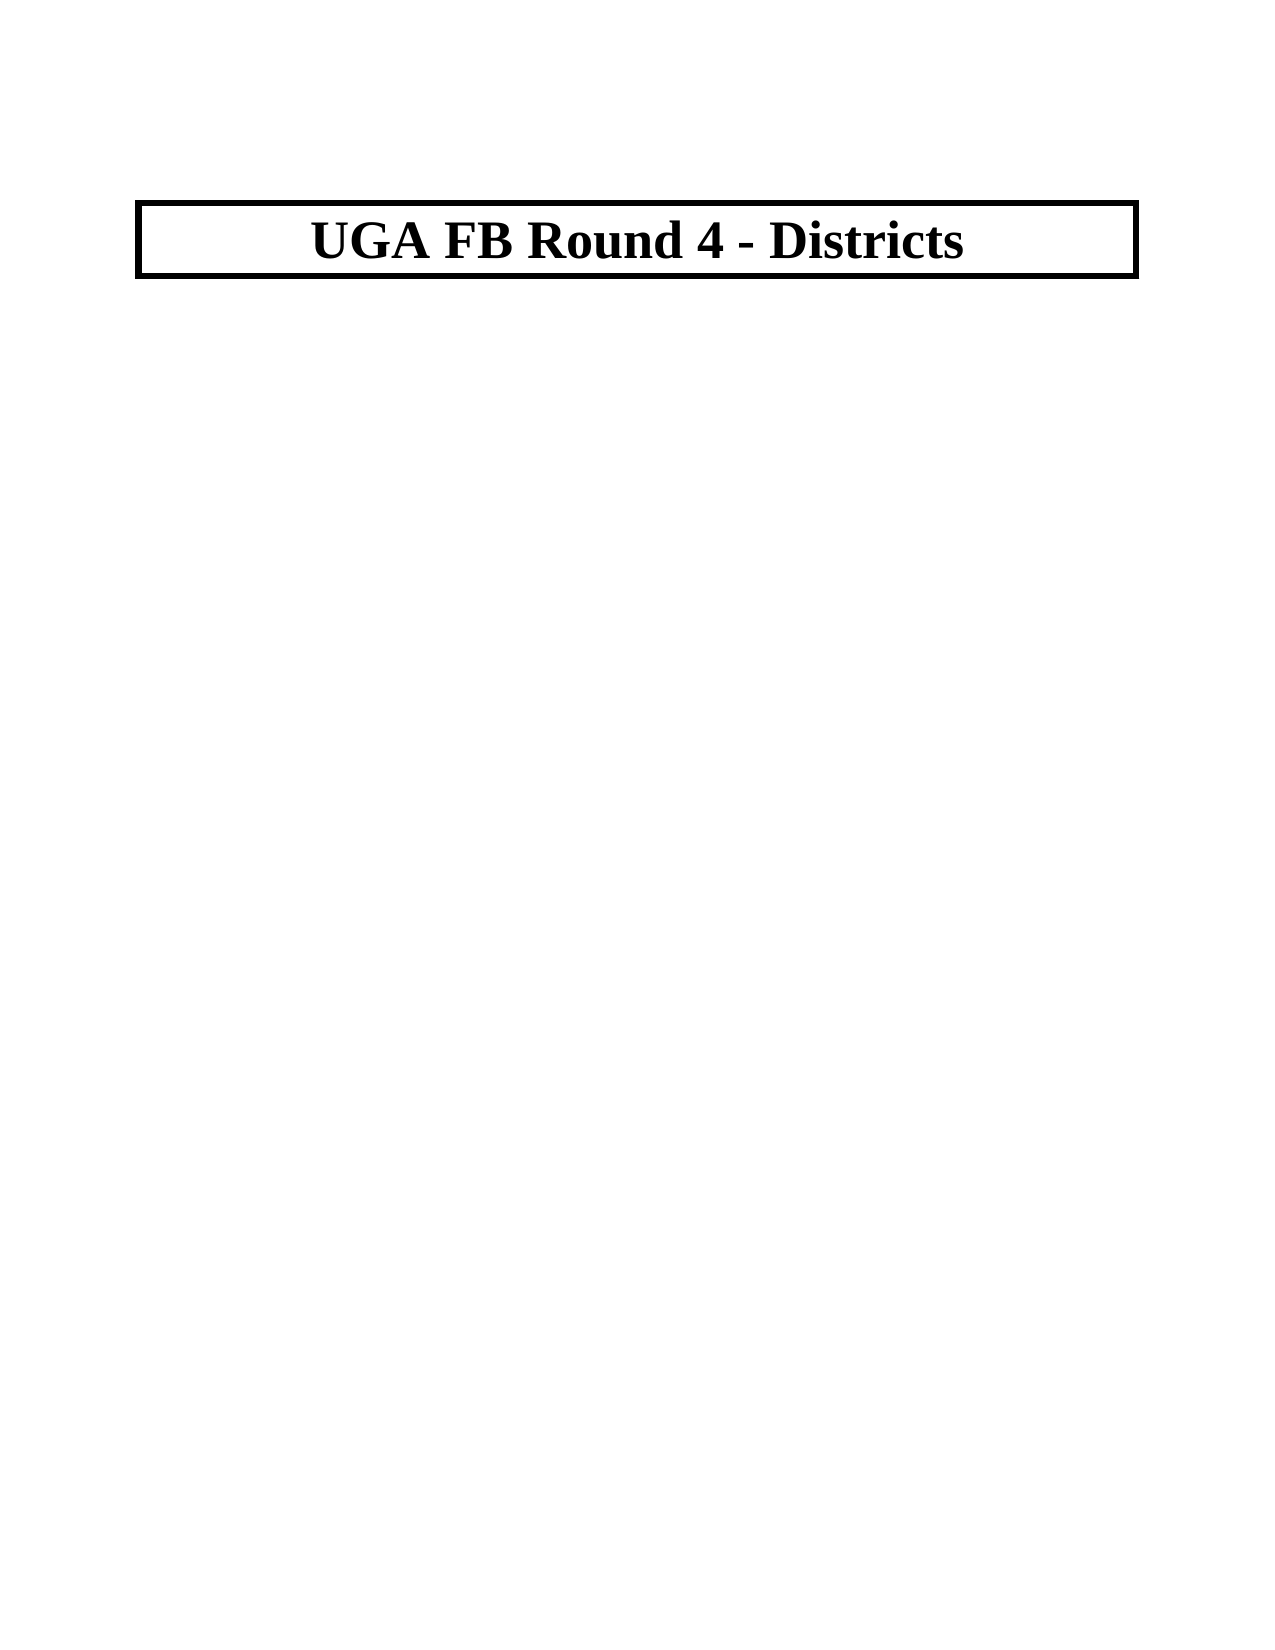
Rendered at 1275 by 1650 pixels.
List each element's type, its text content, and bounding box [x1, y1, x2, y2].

subtitle UGA FB Round 4 - Districts [142, 206, 1133, 273]
